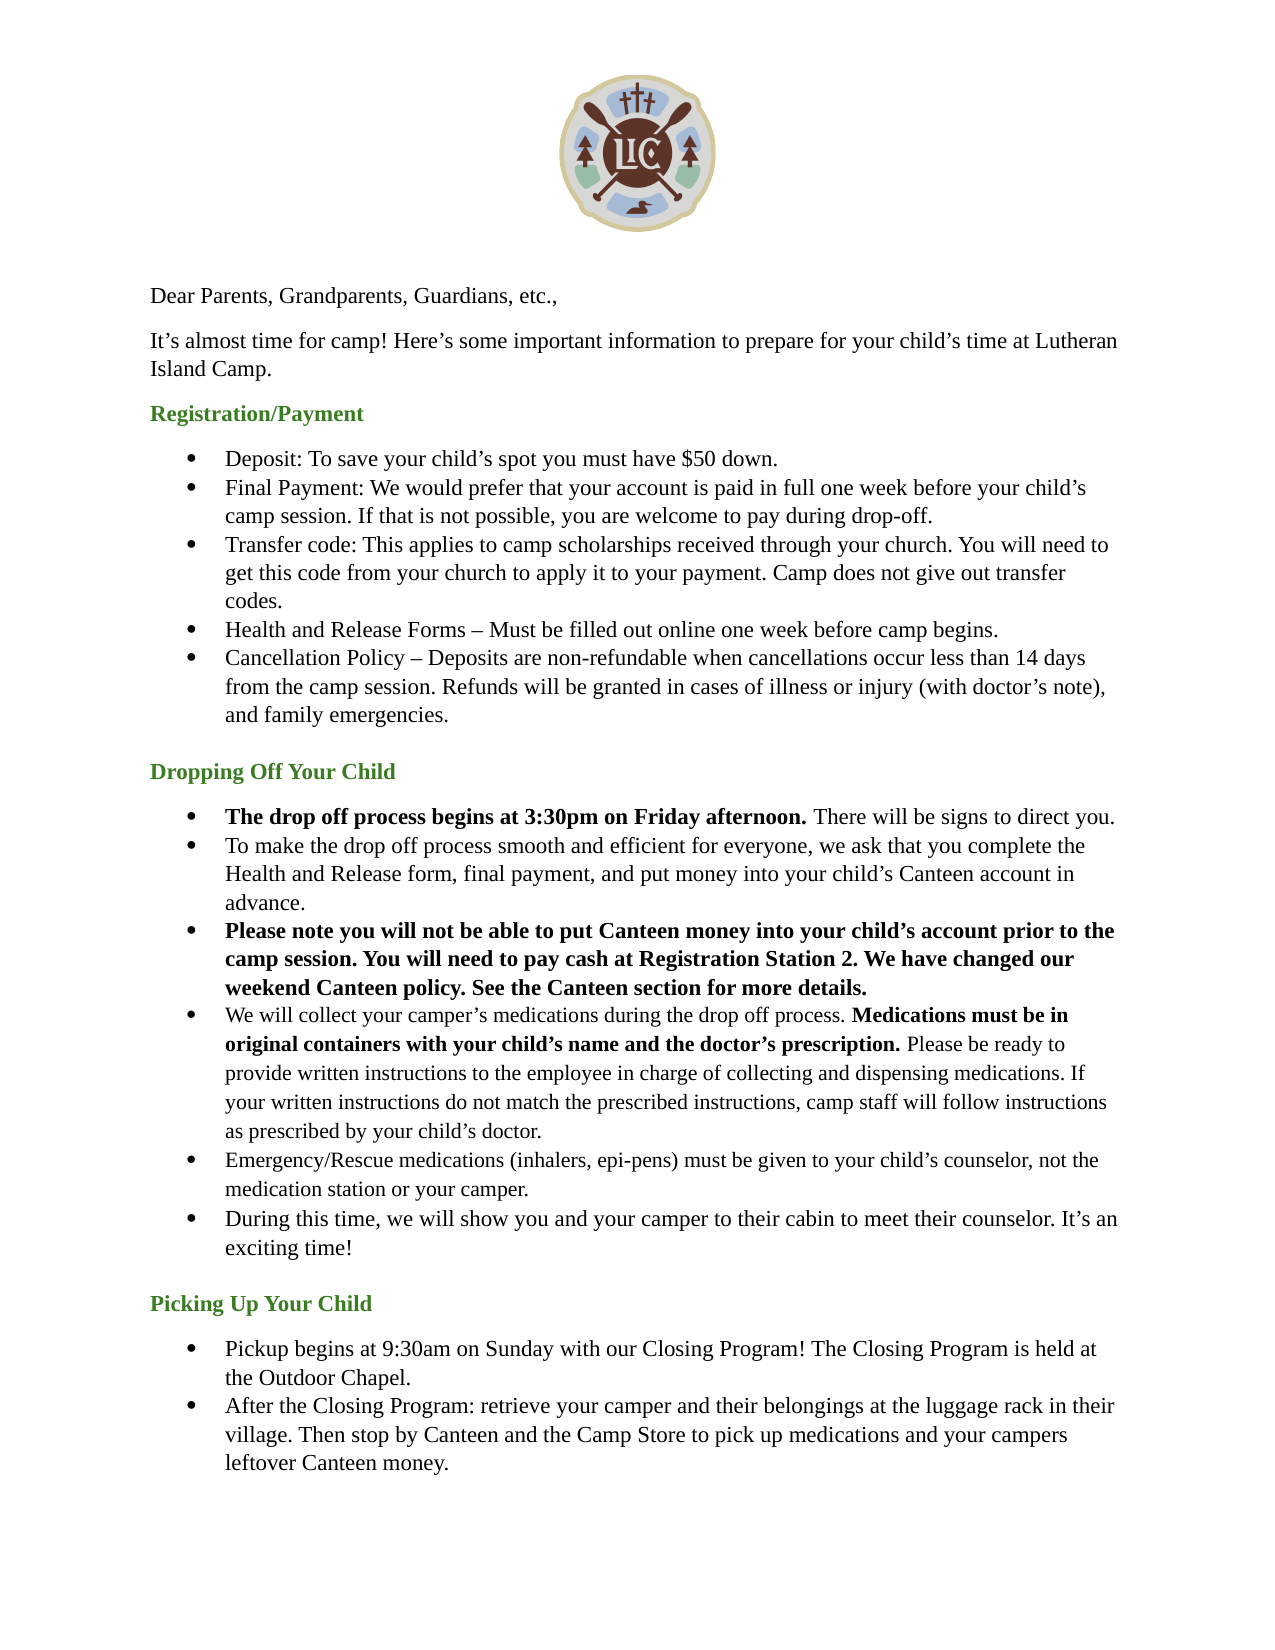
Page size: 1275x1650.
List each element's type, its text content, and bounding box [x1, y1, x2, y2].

text It’s almost time for camp! Here’s some important information to prepare for your child’s time at Lutheran Island Camp. [150, 327, 1125, 382]
list After the Closing Program: retrieve your camper and their belongings at the luggage rack in their village. Then stop by Canteen and the Camp Store to pick up medications and your campers leftover Canteen money. [187, 1392, 1125, 1476]
list We will collect your camper’s medications during the drop off process. Medications must be in original containers with your child’s name and the doctor’s prescription. Please be ready to provide written instructions to the employee in charge of collecting and dispensing medications. If your written instructions do not match the prescribed instructions, camp staff will follow instructions as prescribed by your child’s doctor. [187, 1002, 1125, 1143]
list Pickup begins at 9:30am on Sunday with our Closing Program! The Closing Program is held at the Outdoor Chapel. [187, 1336, 1125, 1390]
list Please note you will not be able to put Canteen money into your child’s account prior to the camp session. You will need to pay cash at Registration Station 2. We have changed our weekend Canteen policy. See the Canteen section for more details. [187, 917, 1125, 1000]
text Dear Parents, Grandparents, Guardians, etc., [150, 282, 1125, 308]
text Dropping Off Your Child [150, 758, 1125, 784]
list Transfer code: This applies to camp scholarships received through your church. You will need to get this code from your church to apply it to your payment. Camp does not give out transfer codes. [187, 531, 1125, 614]
list The drop off process begins at 3:30pm on Friday afternoon. There will be signs to direct you. [187, 803, 1125, 830]
list Emergency/Rescue medications (inhalers, epi-pens) must be given to your child’s counselor, not the medication station or your camper. [187, 1147, 1125, 1201]
list During this time, we will show you and your camper to their cabin to meet their counselor. It’s an exciting time! [187, 1205, 1125, 1260]
list Deposit: To save your child’s spot you must have $50 down. [187, 445, 1125, 472]
list Cancellation Policy – Deposits are non-refundable when cancellations occur less than 14 days from the camp session. Refunds will be granted in cases of illness or injury (with doctor’s note), and family emergencies. [187, 644, 1125, 728]
list Final Payment: We would prefer that your account is paid in full one week before your child’s camp session. If that is not possible, you are welcome to pay during drop-off. [187, 474, 1125, 529]
text Registration/Payment [150, 400, 1125, 427]
list Health and Release Forms – Must be filled out online one week before camp begins. [187, 616, 1125, 642]
list To make the drop off process smooth and efficient for everyone, we ask that you complete the Health and Release form, final payment, and put money into your child’s Canteen account in advance. [187, 832, 1125, 915]
picture [559, 75, 716, 232]
text Picking Up Your Child [150, 1290, 1125, 1317]
